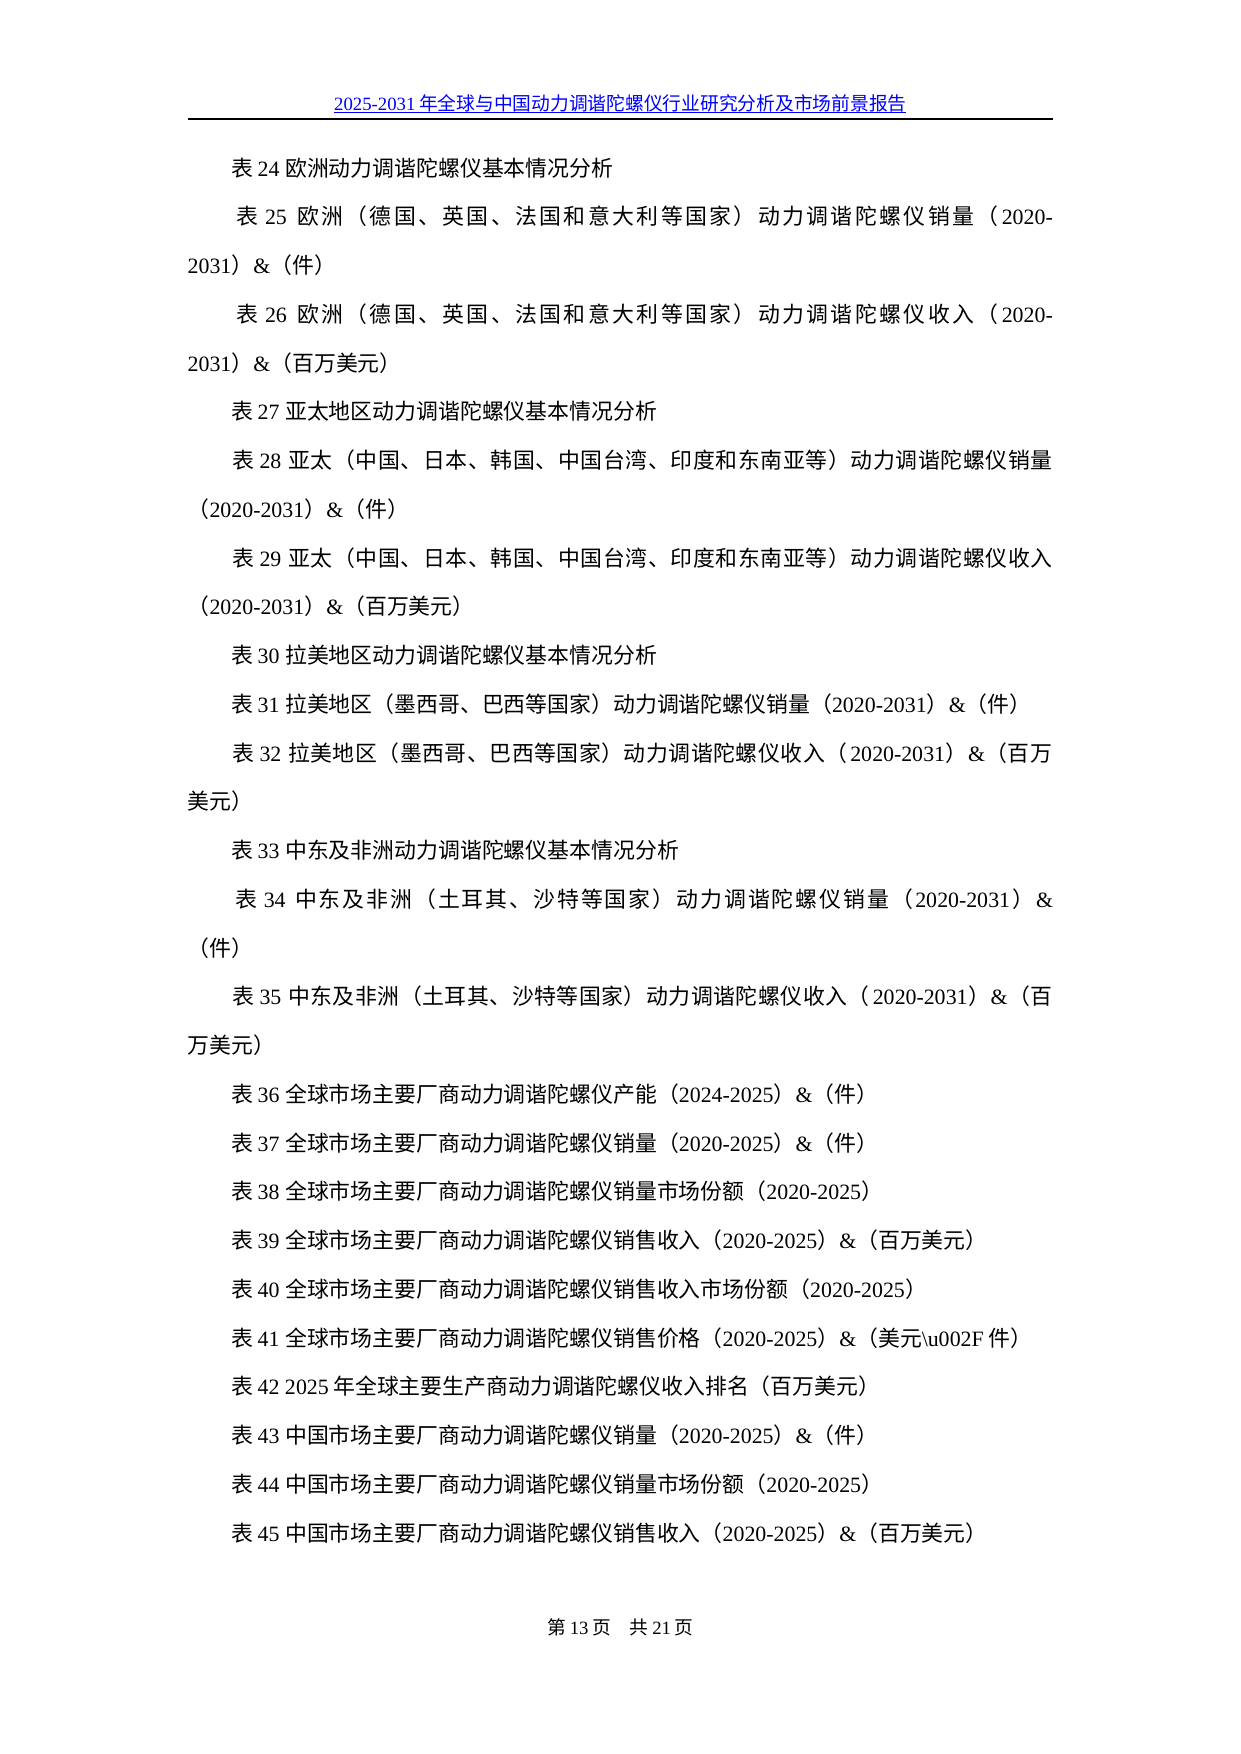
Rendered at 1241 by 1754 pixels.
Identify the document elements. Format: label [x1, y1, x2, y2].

text [187, 150, 1053, 1548]
